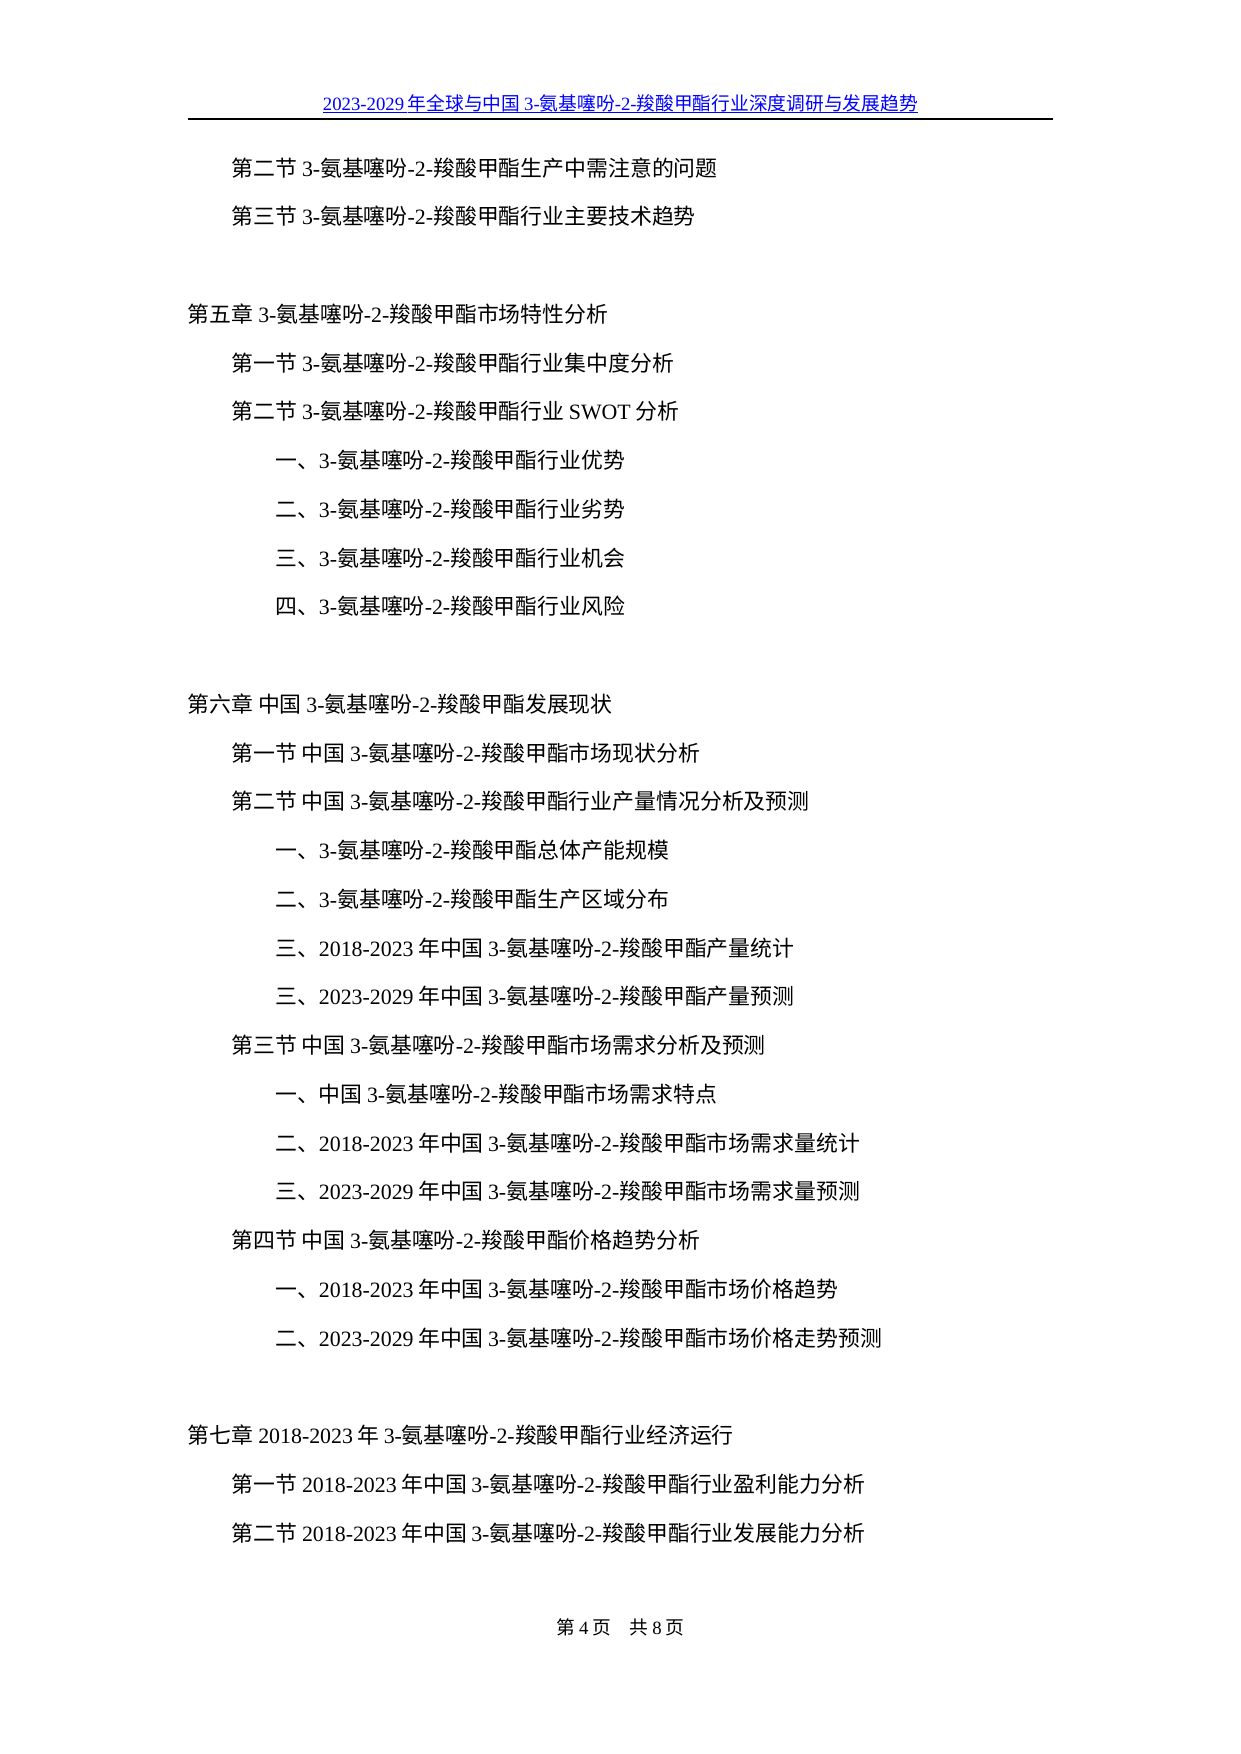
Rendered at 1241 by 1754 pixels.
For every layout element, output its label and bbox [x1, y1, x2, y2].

text [187, 150, 1053, 1548]
